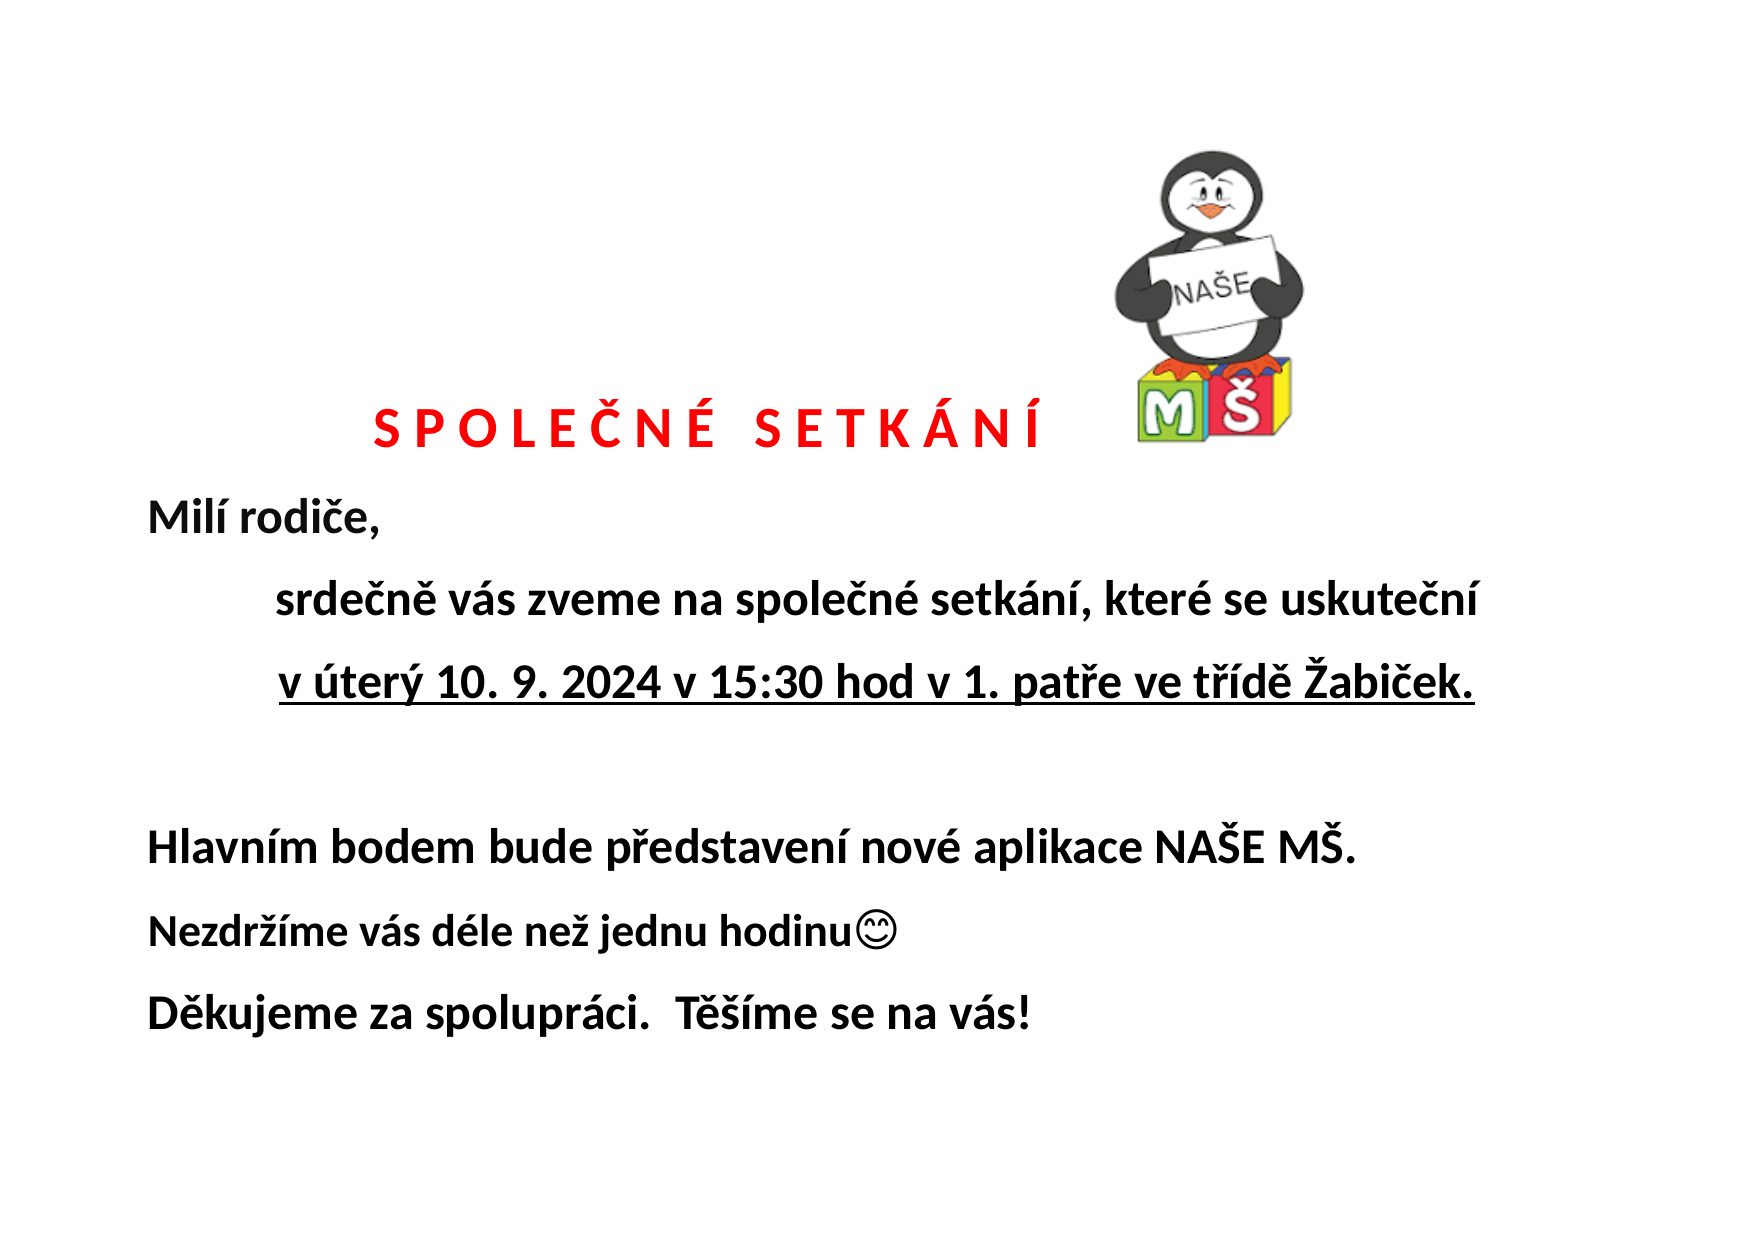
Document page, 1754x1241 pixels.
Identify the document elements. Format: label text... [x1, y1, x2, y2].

text srdečně vás zveme na společné setkání, které se uskuteční [148, 567, 1606, 628]
text Děkujeme za spolupráci. Těšíme se na vás! [148, 981, 1606, 1042]
text S P O L E Č N É S E T K Á N Í [148, 148, 1606, 462]
text v úterý 10. 9. 2024 v 15:30 hod v 1. patře ve třídě Žabiček. [148, 649, 1606, 711]
text Milí rodiče, [148, 484, 1606, 546]
picture [1039, 147, 1382, 448]
text Nezdržíme vás déle než jednu hodinu [148, 897, 1606, 959]
text Hlavním bodem bude představení nové aplikace NAŠE MŠ. [148, 814, 1606, 876]
